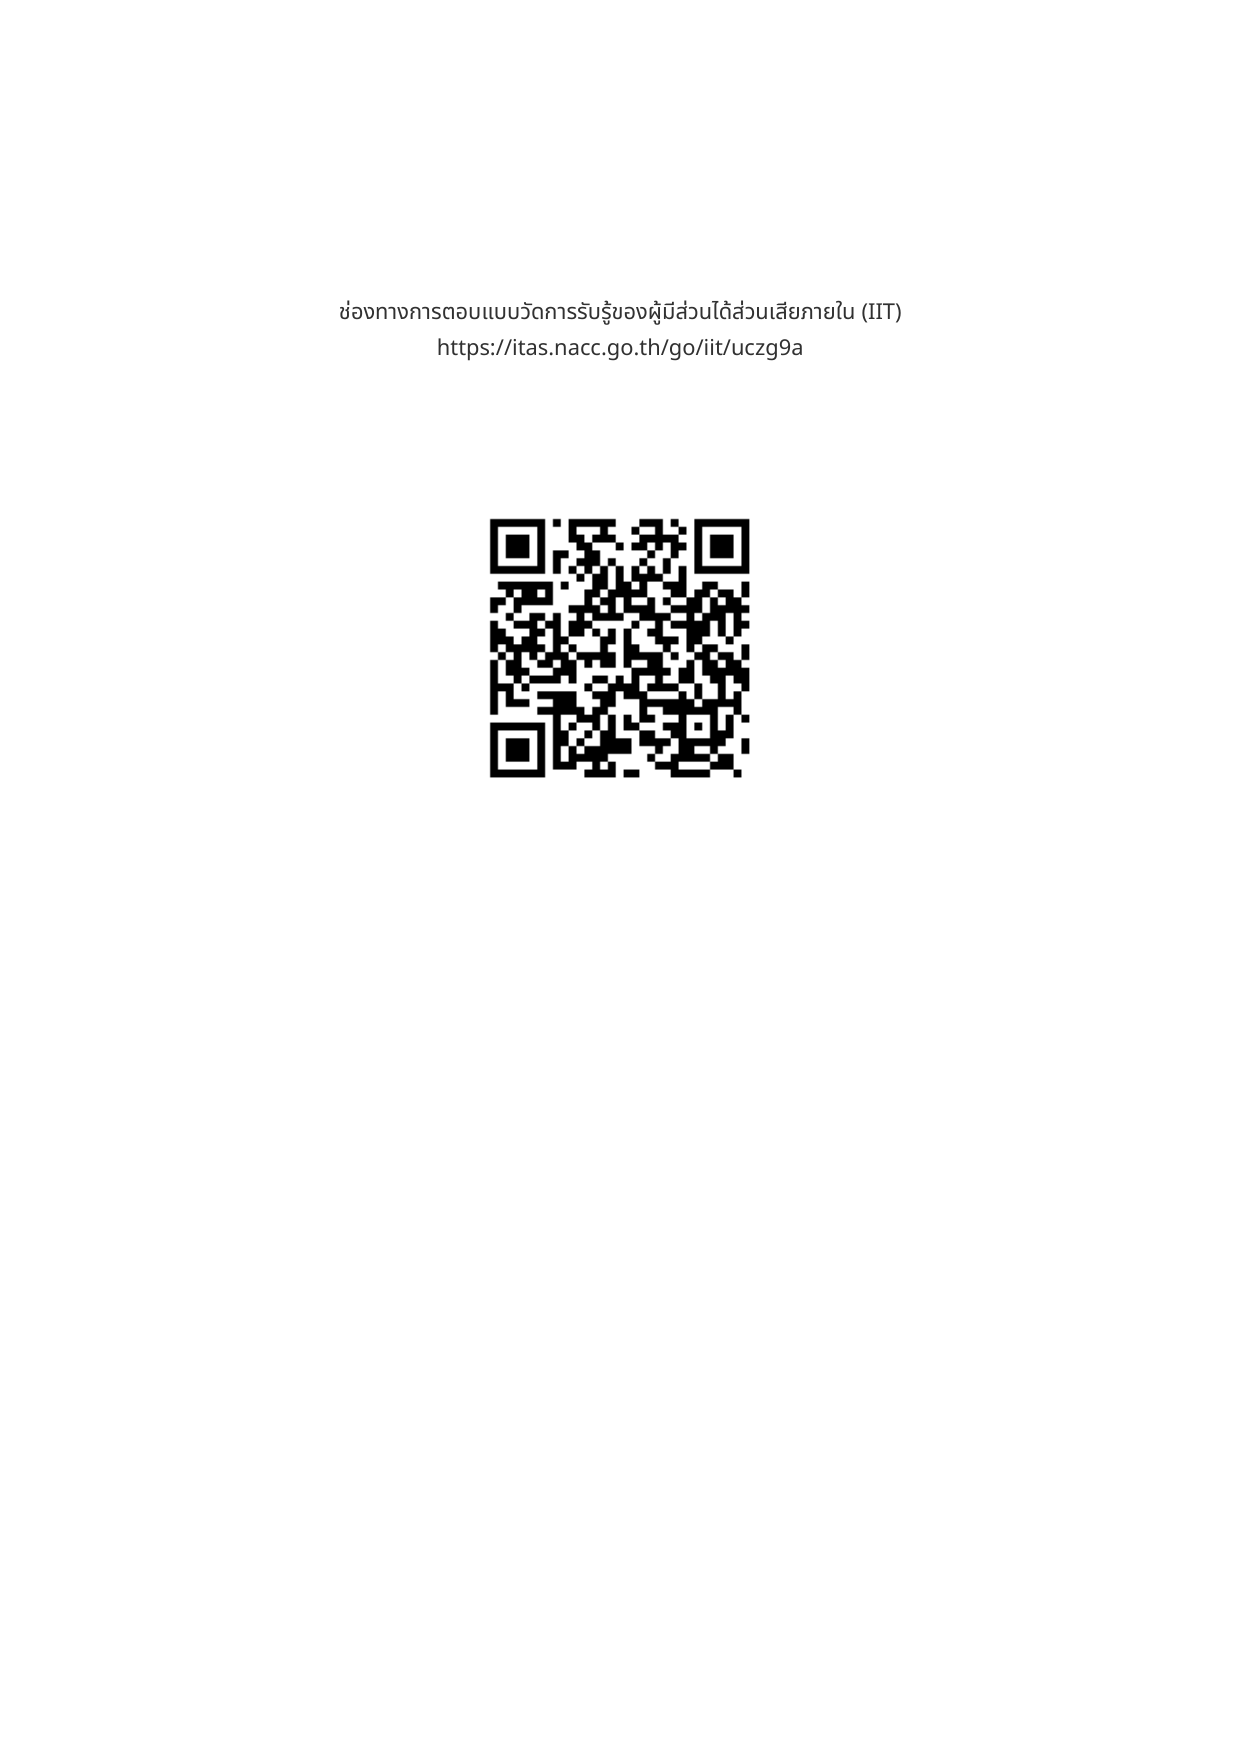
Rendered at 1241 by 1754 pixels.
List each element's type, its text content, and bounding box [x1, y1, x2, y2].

text ช่องทางการตอบแบบวัดการรับรู้ของผู้มีส่วนได้ส่วนเสียภายใน (IIT) https://itas.nacc.go.th/go/iit/uczg9a [150, 296, 1090, 362]
picture [459, 488, 778, 806]
